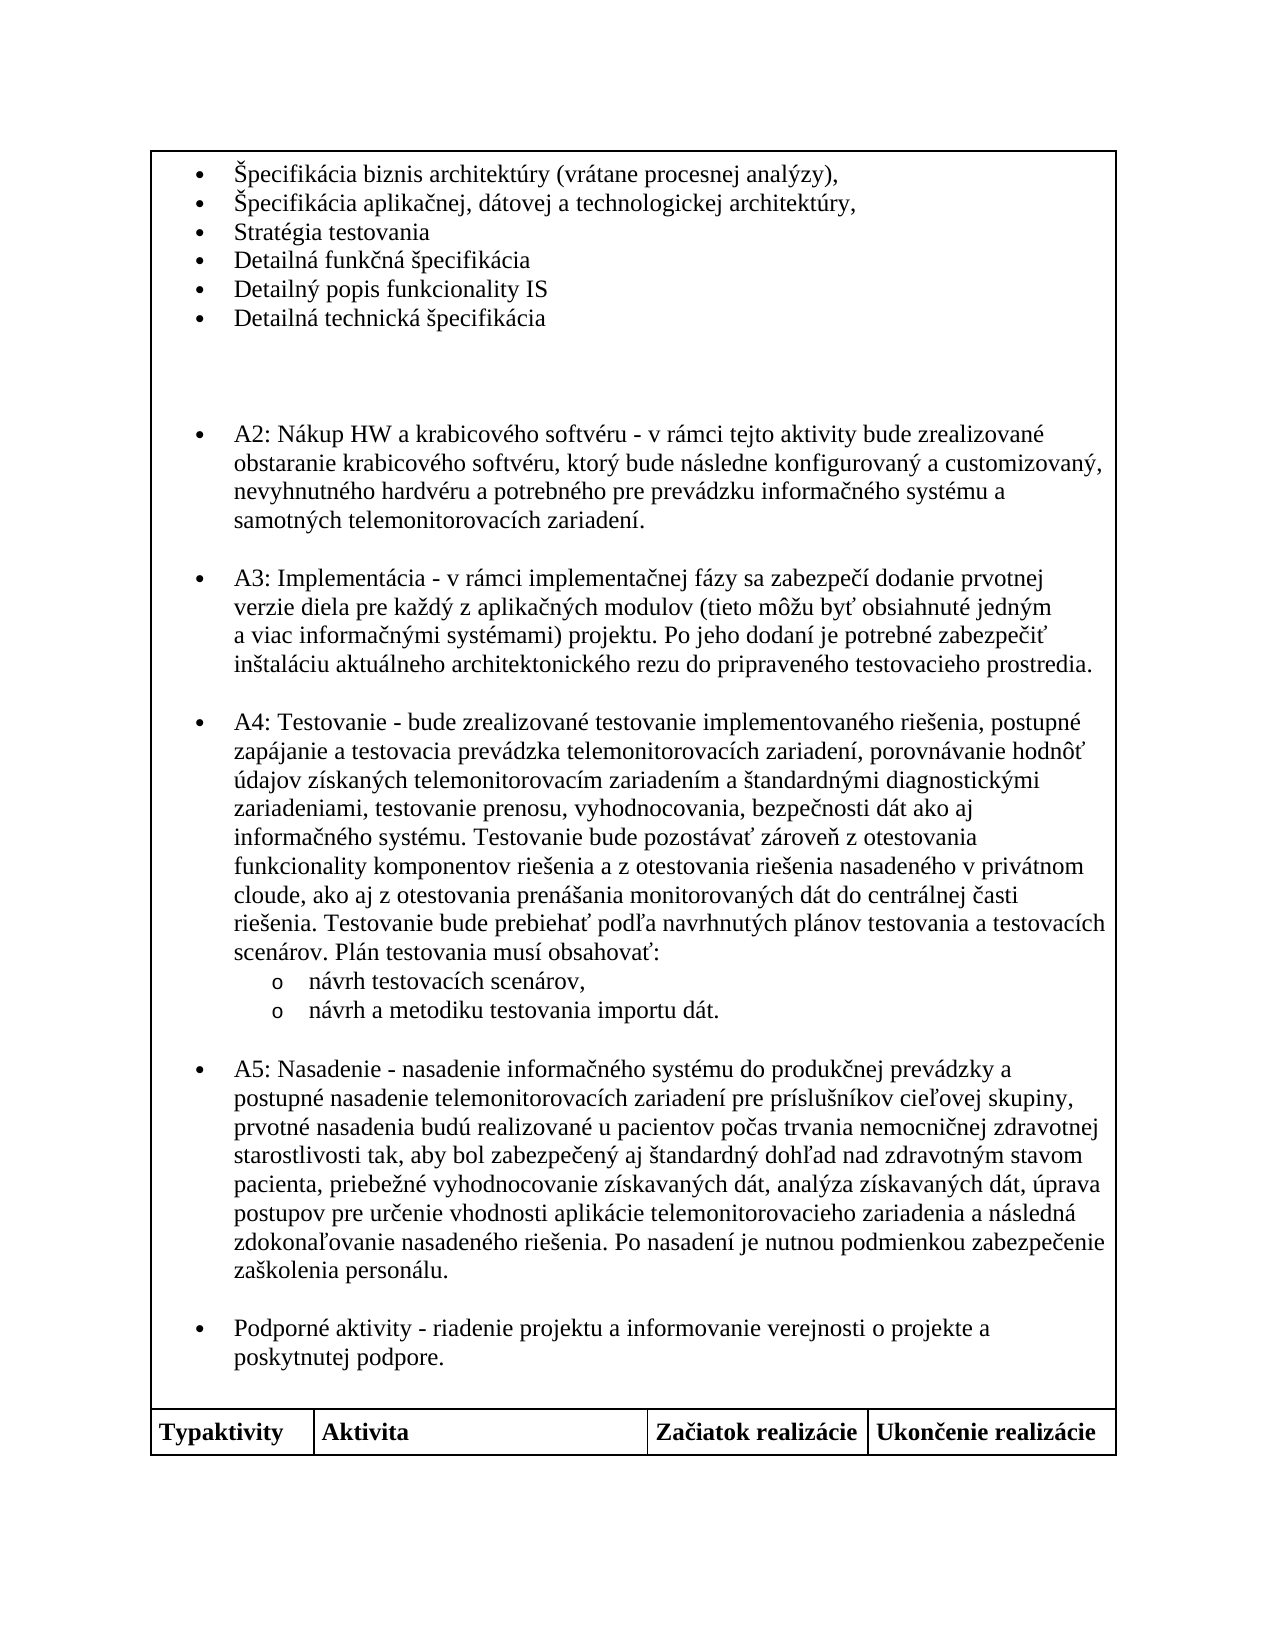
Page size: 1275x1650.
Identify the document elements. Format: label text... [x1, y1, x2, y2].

table_cell Začiatok realizácie [648, 1410, 867, 1454]
table_cell Typaktivity [152, 1410, 313, 1454]
table_cell Ukončenie realizácie [869, 1410, 1115, 1454]
table_cell Aktivita [315, 1410, 647, 1454]
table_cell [152, 152, 1115, 1408]
